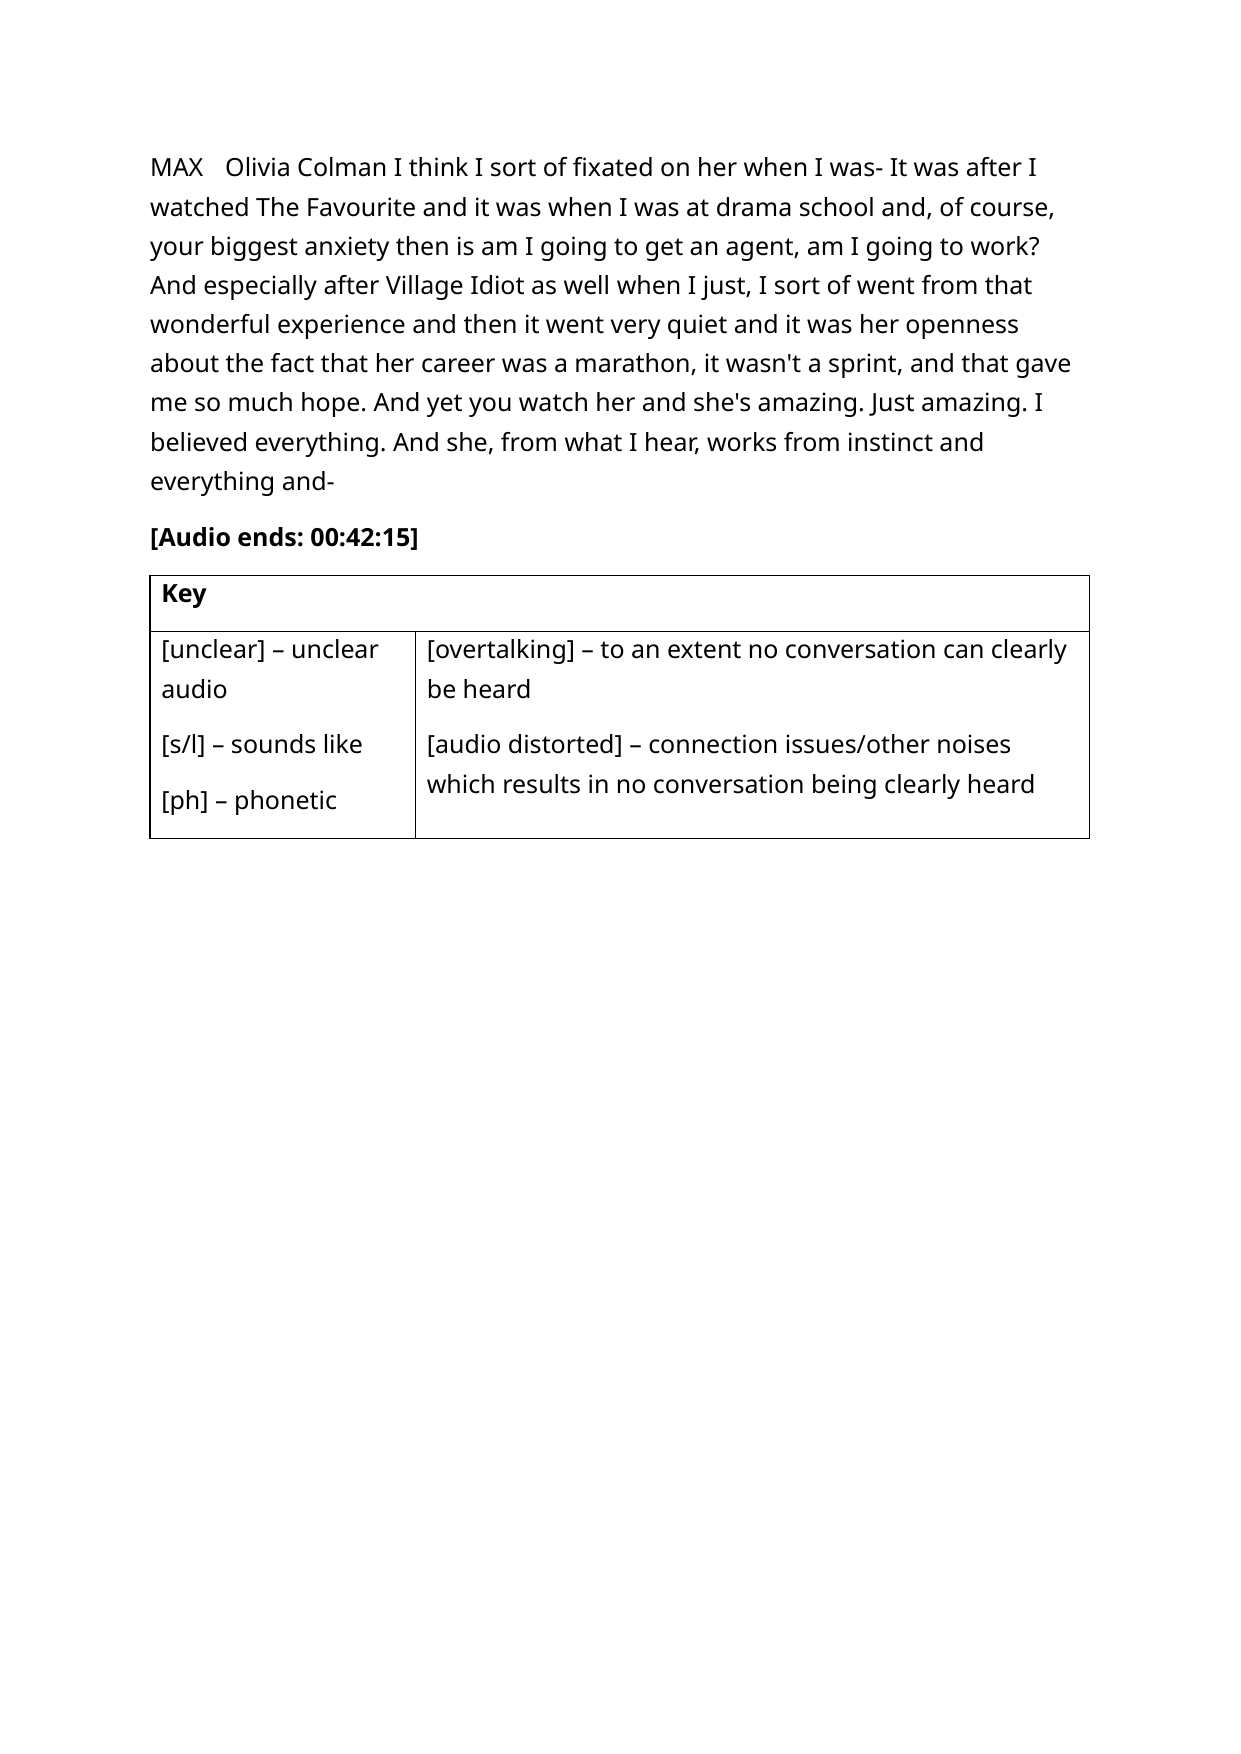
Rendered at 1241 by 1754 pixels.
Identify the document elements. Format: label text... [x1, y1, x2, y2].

text MAX Olivia Colman I think I sort of fixated on her when I was- It was after I watched The Favourite and it was when I was at drama school and, of course, your biggest anxiety then is am I going to get an agent, am I going to work? And especially after Village Idiot as well when I just, I sort of went from that wonderful experience and then it went very quiet and it was her openness about the fact that her career was a marathon, it wasn't a sprint, and that gave me so much hope. And yet you watch her and she's amazing. Just amazing. I believed everything. And she, from what I hear, works from instinct and everything and- [150, 150, 1090, 497]
table_header Key [151, 576, 1089, 631]
text [Audio ends: 00:42:15] [150, 519, 1090, 553]
table_cell [overtalking] – to an extent no conversation can clearly be heard [audio distorted] – connection issues/other noises which results in no conversation being clearly heard [416, 632, 1089, 838]
table_cell [unclear] – unclear audio [s/l] – sounds like [ph] – phonetic [151, 632, 415, 838]
